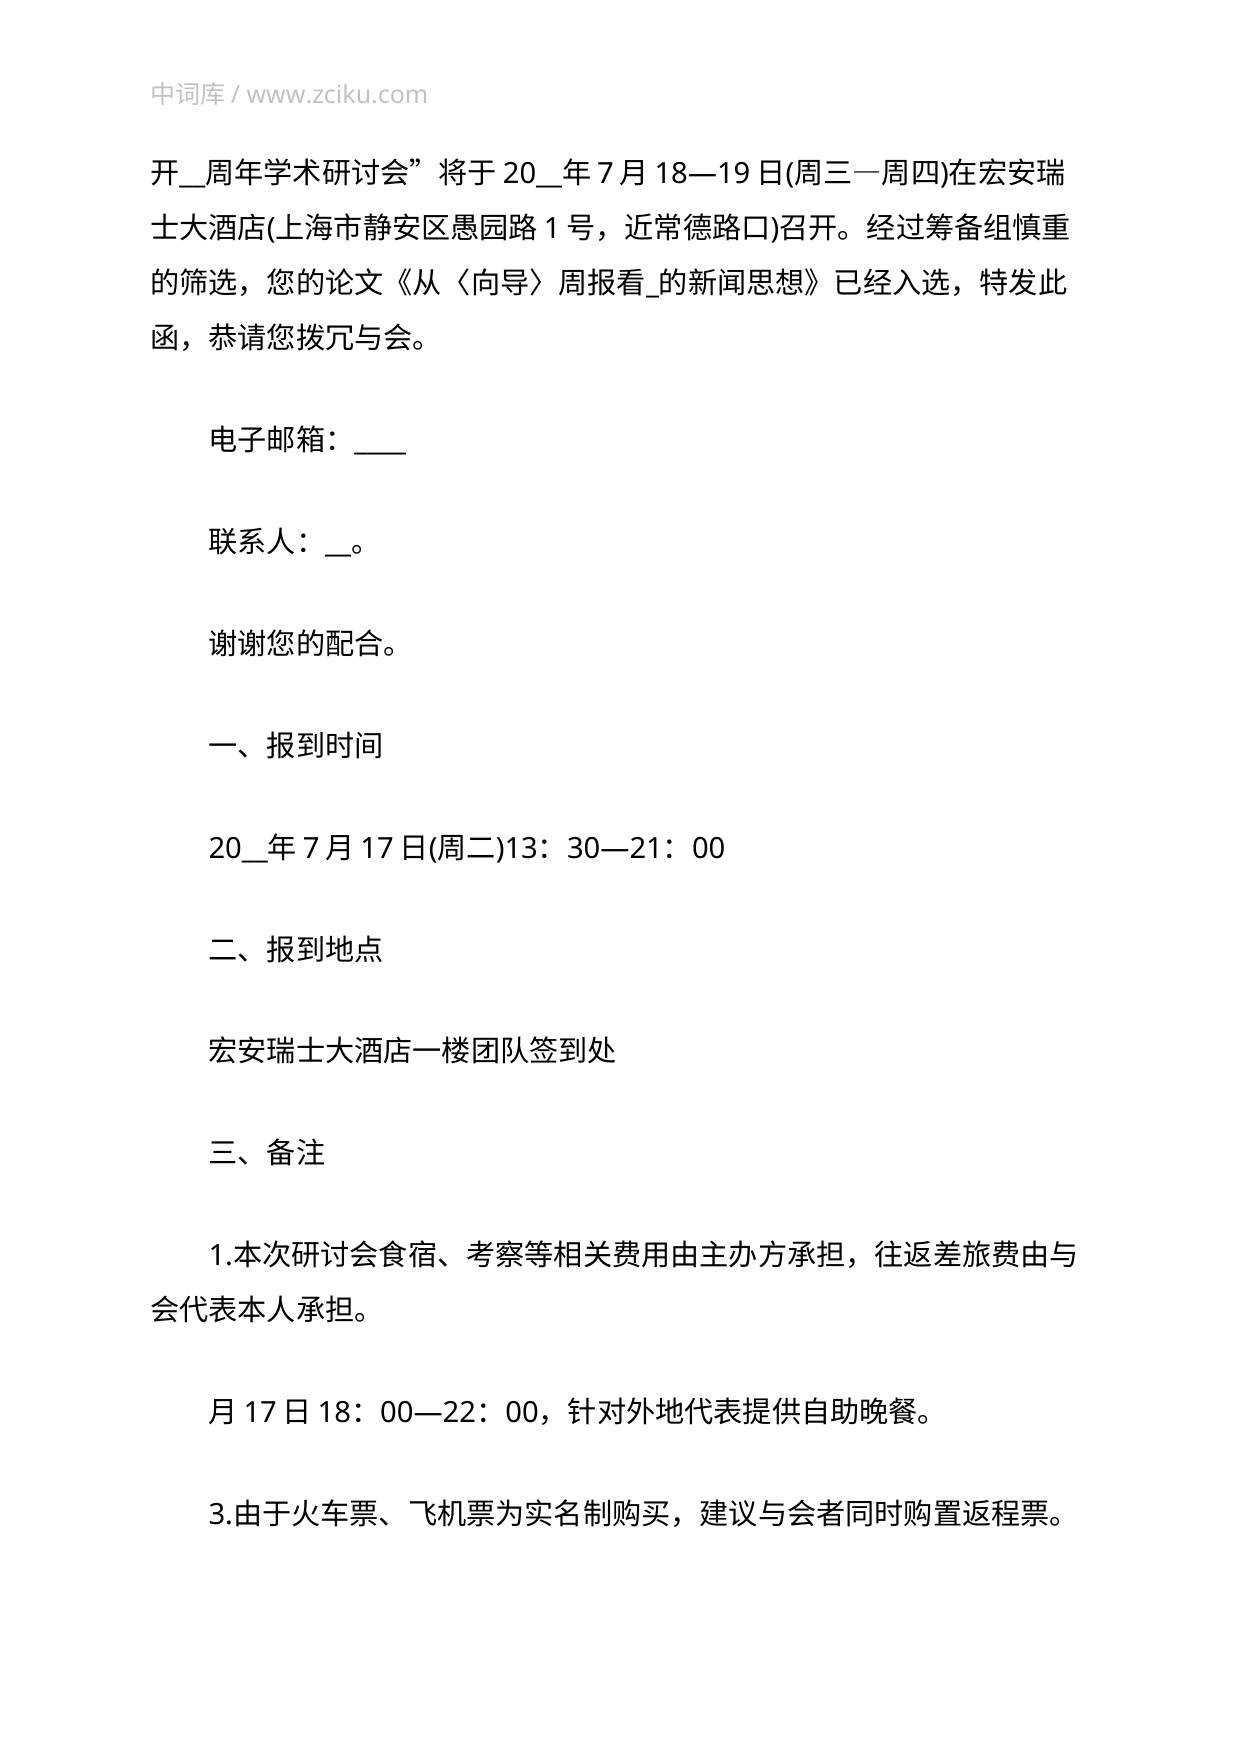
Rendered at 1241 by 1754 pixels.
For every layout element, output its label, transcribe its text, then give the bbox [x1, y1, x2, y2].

text 三、备注 [150, 1130, 1090, 1172]
text 电子邮箱：____ [150, 417, 1090, 459]
text 宏安瑞士大酒店一楼团队签到处 [150, 1028, 1090, 1070]
text 3.由于火车票、飞机票为实名制购买，建议与会者同时购置返程票。 [150, 1490, 1090, 1533]
text 月17日18：00—22：00，针对外地代表提供自助晚餐。 [150, 1388, 1090, 1431]
text 联系人：__。 [150, 519, 1090, 561]
text 20__年7月17日(周二)13：30—21：00 [150, 824, 1090, 867]
text 一、报到时间 [150, 722, 1090, 765]
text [150, 150, 1090, 357]
text 1.本次研讨会食宿、考察等相关费用由主办方承担，往返差旅费由与会代表本人承担。 [150, 1232, 1090, 1329]
text 二、报到地点 [150, 926, 1090, 968]
text 谢谢您的配合。 [150, 621, 1090, 663]
